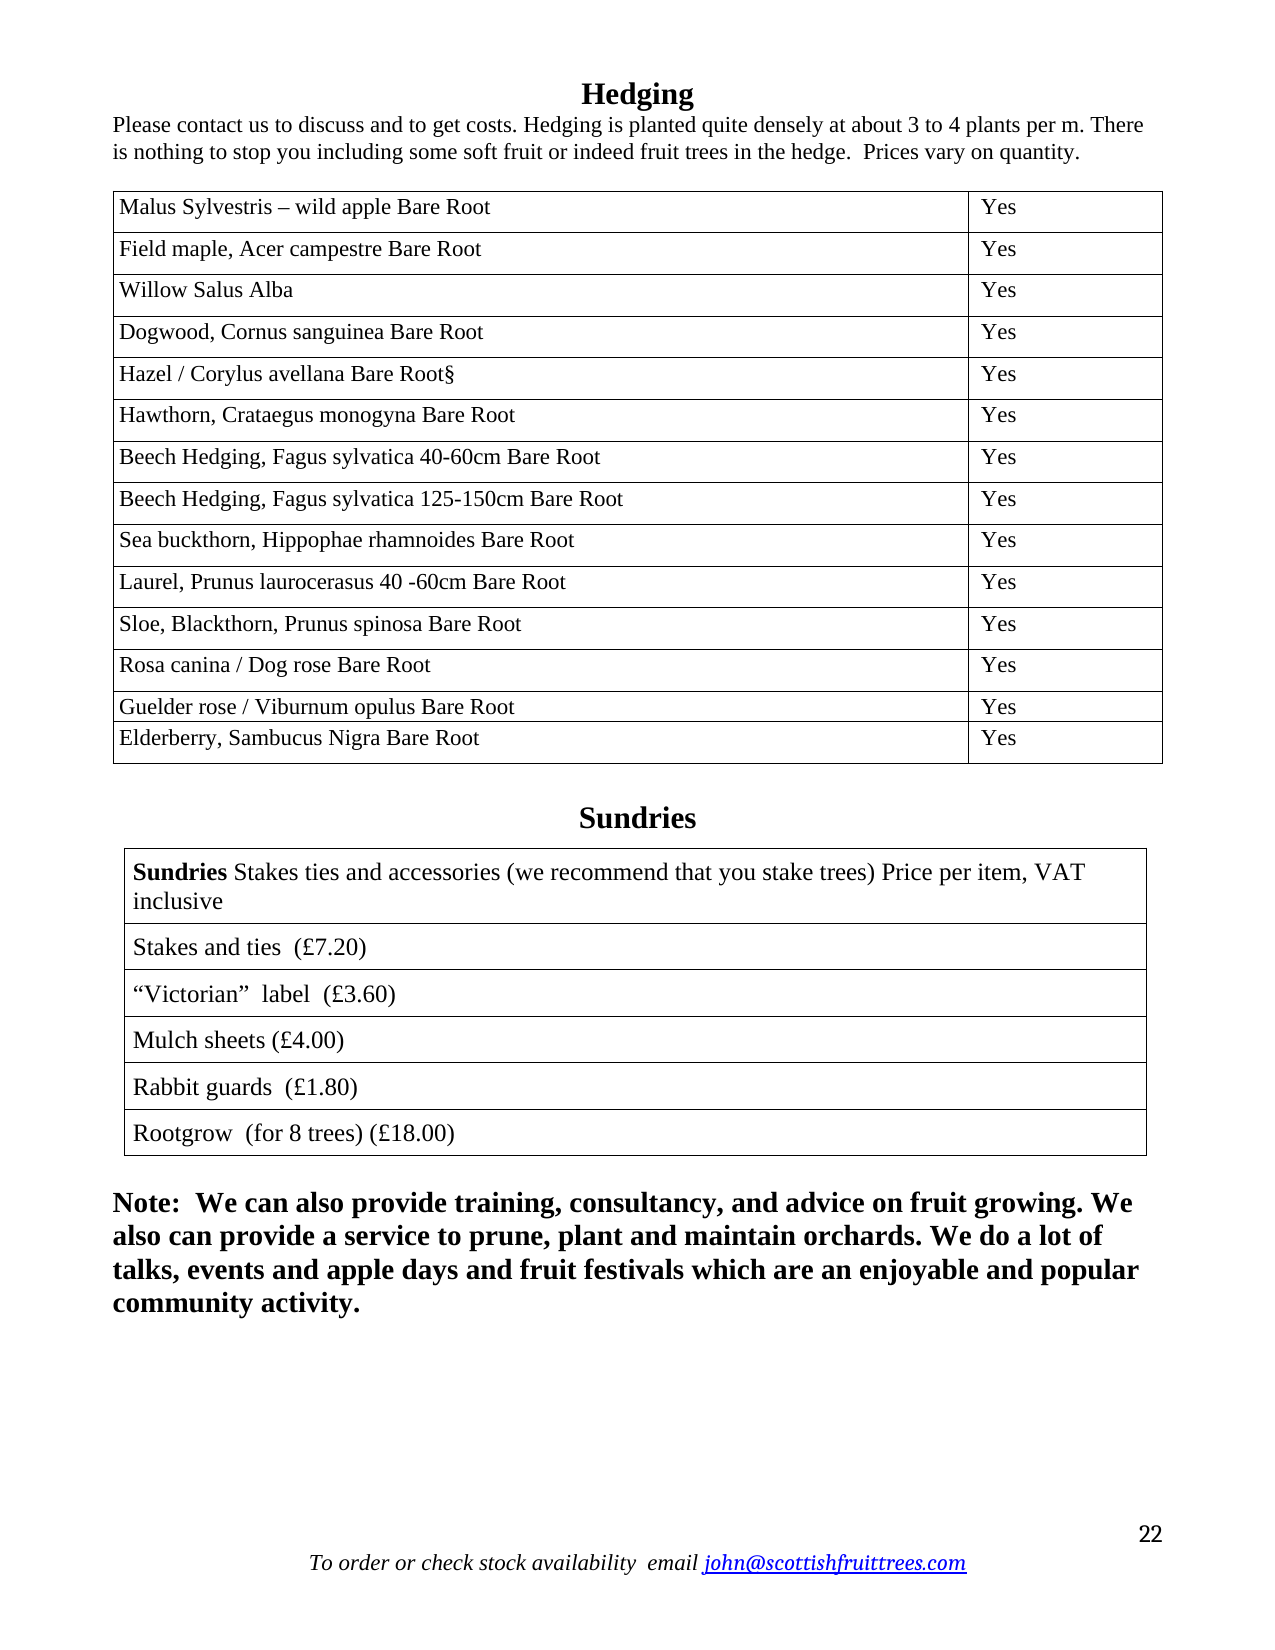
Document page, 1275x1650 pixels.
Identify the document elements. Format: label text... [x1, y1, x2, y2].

table_cell Guelder rose / Viburnum opulus Bare Root [114, 692, 968, 721]
table_cell Yes [969, 650, 1162, 691]
table_cell Willow Salus Alba [114, 275, 968, 316]
table_cell Yes [969, 483, 1162, 524]
table_cell Yes [969, 567, 1162, 607]
table_cell Rootgrow (for 8 trees) (£18.00) [125, 1110, 1146, 1155]
table_cell Yes [969, 692, 1162, 721]
text Note: We can also provide training, consultancy, and advice on fruit growing. We also can provide a service to prune, plant and maintain orchards. We do a lot of talks, events and apple days and fruit festivals which are an enjoyable and popular community activity. [112, 1185, 1161, 1319]
table_cell Stakes and ties (£7.20) [125, 924, 1146, 969]
table_cell Yes [969, 275, 1162, 316]
table_cell Mulch sheets (£4.00) [125, 1017, 1146, 1062]
table_cell Sea buckthorn, Hippophae rhamnoides Bare Root [114, 525, 968, 566]
table_cell Hawthorn, Crataegus monogyna Bare Root [114, 400, 968, 441]
table_cell “Victorian” label (£3.60) [125, 970, 1146, 1016]
table_cell Yes [969, 608, 1162, 649]
table_header Yes [969, 192, 1162, 232]
table_cell Yes [969, 233, 1162, 274]
table_cell Dogwood, Cornus sanguinea Bare Root [114, 317, 968, 357]
text Hedging [112, 76, 1162, 112]
text Please contact us to discuss and to get costs. Hedging is planted quite densely at about 3 to 4 plants per m. There is nothing to stop you including some soft fruit or indeed fruit trees in the hedge. Prices vary on quantity. [112, 112, 1162, 164]
table_cell Yes [969, 525, 1162, 566]
table_cell Sloe, Blackthorn, Prunus spinosa Bare Root [114, 608, 968, 649]
table_cell Yes [969, 442, 1162, 482]
table_cell Yes [969, 722, 1162, 763]
table_cell Elderberry, Sambucus Nigra Bare Root [114, 722, 968, 763]
table_cell Laurel, Prunus laurocerasus 40 -60cm Bare Root [114, 567, 968, 607]
table_cell Field maple, Acer campestre Bare Root [114, 233, 968, 274]
table_header Sundries Stakes ties and accessories (we recommend that you stake trees) Price per item, VAT inclusive [125, 849, 1146, 923]
table_cell Yes [969, 358, 1162, 399]
table_cell Beech Hedging, Fagus sylvatica 125-150cm Bare Root [114, 483, 968, 524]
table_cell Yes [969, 400, 1162, 441]
text Sundries [112, 800, 1162, 836]
table_cell Beech Hedging, Fagus sylvatica 40-60cm Bare Root [114, 442, 968, 482]
table_cell Rosa canina / Dog rose Bare Root [114, 650, 968, 691]
table_cell Rabbit guards (£1.80) [125, 1063, 1146, 1109]
table_cell Yes [969, 317, 1162, 357]
table_cell Hazel / Corylus avellana Bare Root§ [114, 358, 968, 399]
table_header Malus Sylvestris – wild apple Bare Root [114, 192, 968, 232]
